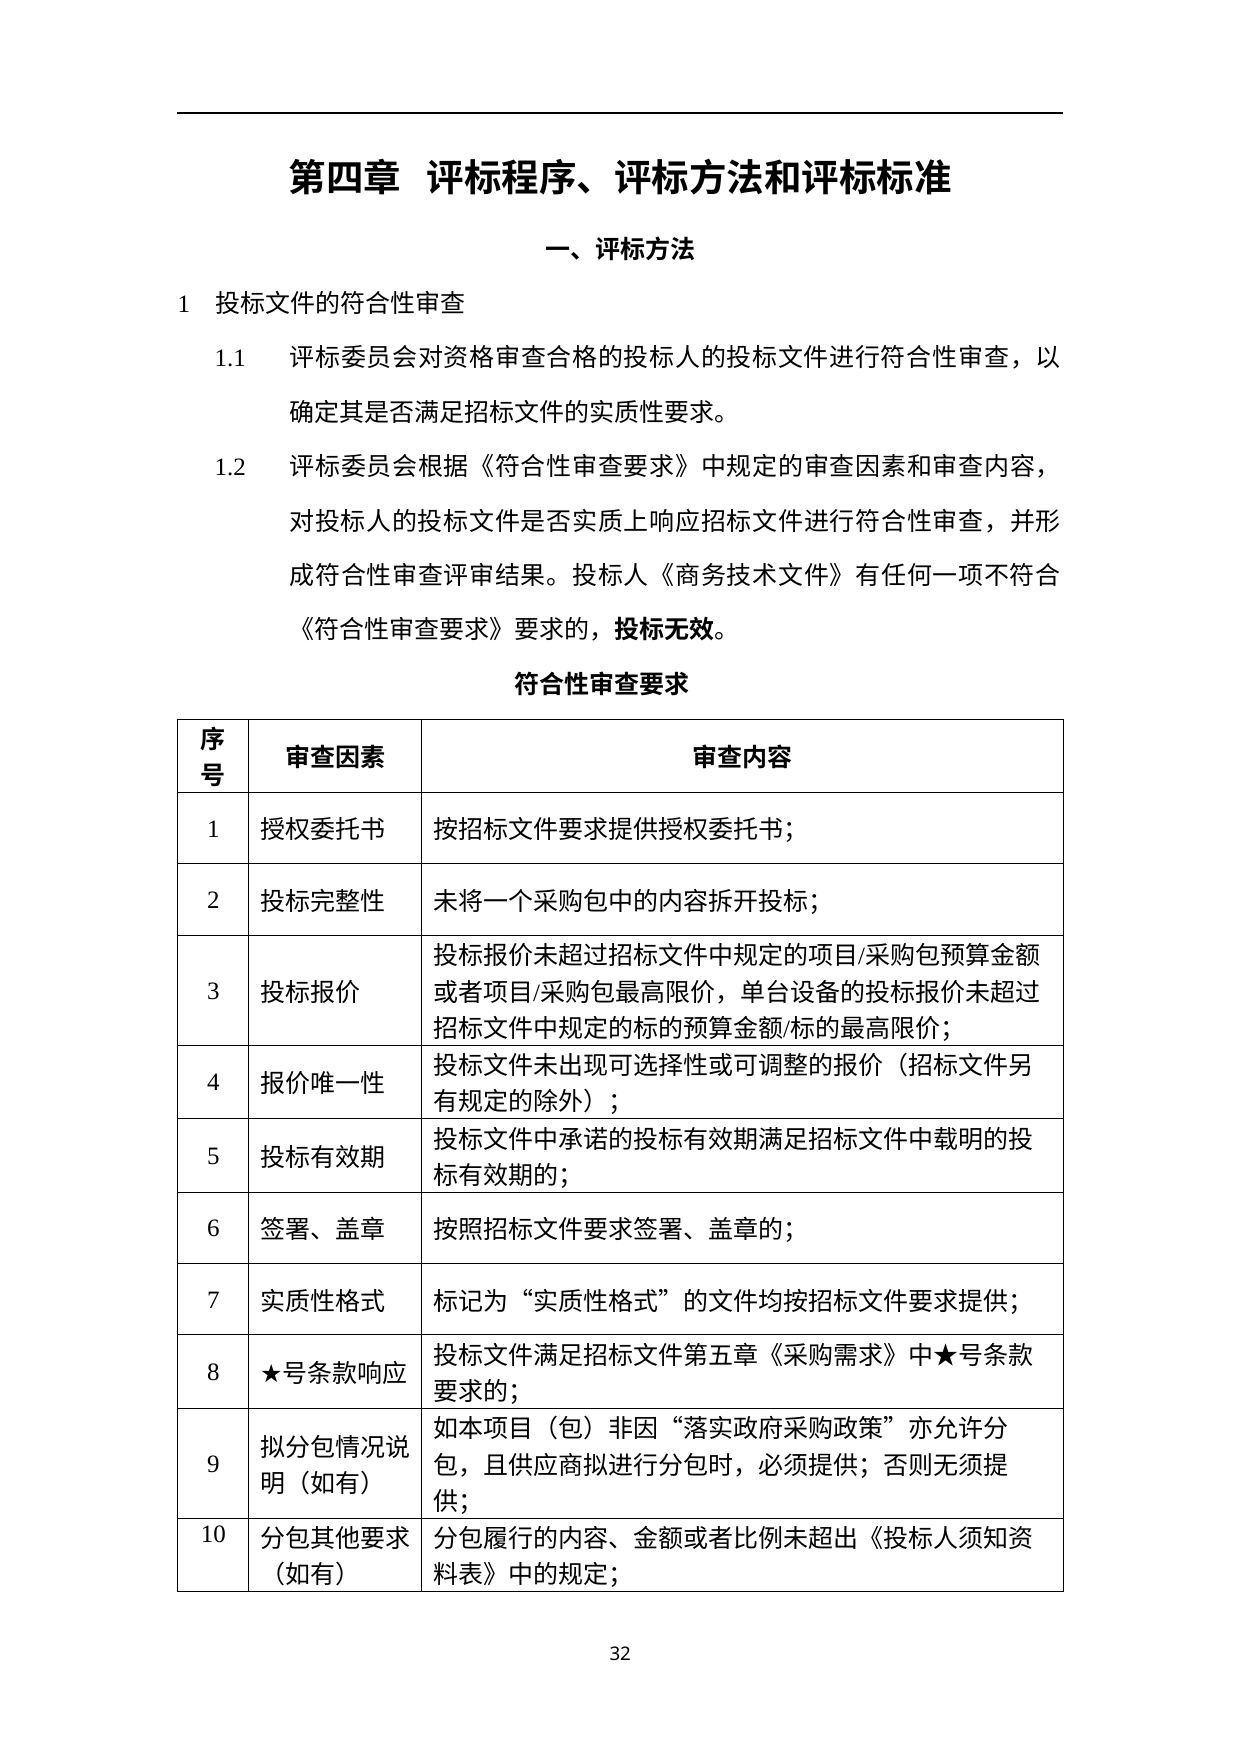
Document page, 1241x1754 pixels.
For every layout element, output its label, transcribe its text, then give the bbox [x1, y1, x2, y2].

table_cell 投标报价未超过招标文件中规定的项目/采购包预算金额或者项目/采购包最高限价，单台设备的投标报价未超过招标文件中规定的标的预算金额/标的最高限价； [422, 936, 1063, 1044]
table_header 审查内容 [422, 720, 1063, 792]
table_cell 2 [178, 864, 248, 935]
table_cell 6 [178, 1193, 248, 1263]
table_cell 3 [178, 936, 248, 1044]
table_cell 如本项目（包）非因“落实政府采购政策”亦允许分包，且供应商拟进行分包时，必须提供；否则无须提供； [422, 1409, 1063, 1518]
table_cell 签署、盖章 [249, 1193, 421, 1263]
table_cell 投标有效期 [249, 1119, 421, 1192]
table_cell 标记为“实质性格式”的文件均按招标文件要求提供； [422, 1264, 1063, 1334]
table_header 审查因素 [249, 720, 421, 792]
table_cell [422, 1519, 1063, 1591]
table_cell 5 [178, 1119, 248, 1192]
table_cell 投标完整性 [249, 864, 421, 935]
table_cell 报价唯一性 [249, 1046, 421, 1118]
table_cell 授权委托书 [249, 793, 421, 863]
text 第四章 评标程序、评标方法和评标标准 [177, 148, 1063, 202]
table_cell 投标文件未出现可选择性或可调整的报价（招标文件另有规定的除外）； [422, 1046, 1063, 1118]
table_header 序号 [178, 720, 248, 792]
table_cell 8 [178, 1335, 248, 1408]
table_cell 1 [178, 793, 248, 863]
table_cell 10 [178, 1519, 248, 1591]
table_cell ★号条款响应 [249, 1335, 421, 1408]
table_cell 4 [178, 1046, 248, 1118]
table_cell 未将一个采购包中的内容拆开投标； [422, 864, 1063, 935]
table_cell 按招标文件要求提供授权委托书； [422, 793, 1063, 863]
table_cell 拟分包情况说明（如有） [249, 1409, 421, 1518]
table_cell 投标文件中承诺的投标有效期满足招标文件中载明的投标有效期的； [422, 1119, 1063, 1192]
table_cell 实质性格式 [249, 1264, 421, 1334]
list 评标委员会根据《符合性审查要求》中规定的审查因素和审查内容，对投标人的投标文件是否实质上响应招标文件进行符合性审查，并形成符合性审查评审结果。投标人《商务技术文件》有任何一项不符合《符合性审查要求》要求的，投标无效。 [214, 447, 1063, 646]
text 一、评标方法 [177, 229, 1063, 265]
table_cell 分包其他要求 （如有） [249, 1519, 421, 1591]
table_cell 按照招标文件要求签署、盖章的； [422, 1193, 1063, 1263]
table_cell 9 [178, 1409, 248, 1518]
table_cell 7 [178, 1264, 248, 1334]
list 评标委员会对资格审查合格的投标人的投标文件进行符合性审查，以确定其是否满足招标文件的实质性要求。 [214, 338, 1063, 428]
table_cell 投标报价 [249, 936, 421, 1044]
text 符合性审查要求 [140, 664, 1063, 700]
list 投标文件的符合性审查 [177, 283, 1063, 320]
table_cell 投标文件满足招标文件第五章《采购需求》中★号条款要求的； [422, 1335, 1063, 1408]
